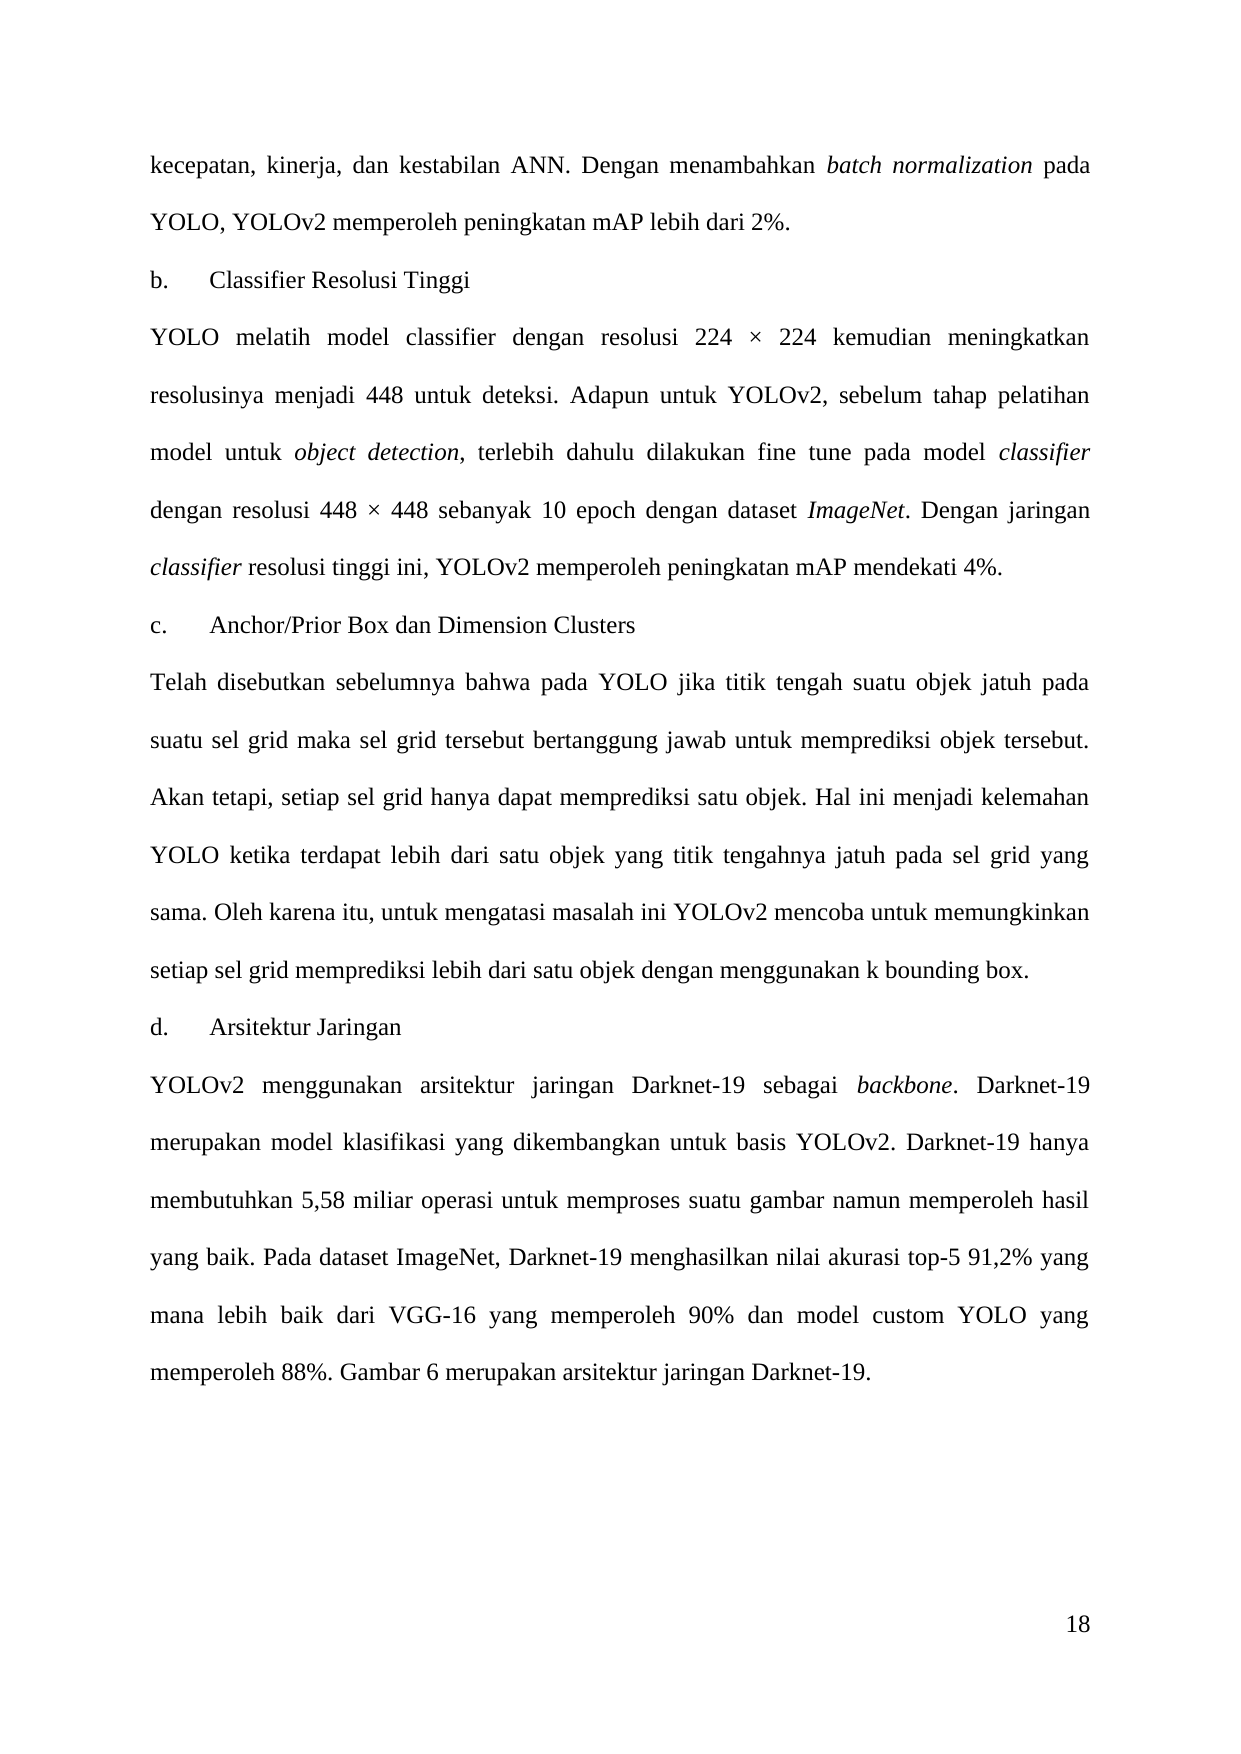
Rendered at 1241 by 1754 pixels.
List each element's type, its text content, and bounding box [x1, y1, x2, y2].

text Telah disebutkan sebelumnya bahwa pada YOLO jika titik tengah suatu objek jatuh pada suatu sel grid maka sel grid tersebut bertanggung jawab untuk memprediksi objek tersebut. Akan tetapi, setiap sel grid hanya dapat memprediksi satu objek. Hal ini menjadi kelemahan YOLO ketika terdapat lebih dari satu objek yang titik tengahnya jatuh pada sel grid yang sama. Oleh karena itu, untuk mengatasi masalah ini YOLOv2 mencoba untuk memungkinkan setiap sel grid memprediksi lebih dari satu objek dengan menggunakan k bounding box. [150, 667, 1090, 984]
text YOLOv2 menggunakan arsitektur jaringan Darknet-19 sebagai backbone. Darknet-19 merupakan model klasifikasi yang dikembangkan untuk basis YOLOv2. Darknet-19 hanya membutuhkan 5,58 miliar operasi untuk memproses suatu gambar namun memperoleh hasil yang baik. Pada dataset ImageNet, Darknet-19 menghasilkan nilai akurasi top-5 91,2% yang mana lebih baik dari VGG-16 yang memperoleh 90% dan model custom YOLO yang memperoleh 88%. Gambar 6 merupakan arsitektur jaringan Darknet-19. [150, 1070, 1090, 1386]
text YOLO melatih model classifier dengan resolusi 224 × 224 kemudian meningkatkan resolusinya menjadi 448 untuk deteksi. Adapun untuk YOLOv2, sebelum tahap pelatihan model untuk object detection, terlebih dahulu dilakukan fine tune pada model classifier dengan resolusi 448 × 448 sebanyak 10 epoch dengan dataset ImageNet. Dengan jaringan classifier resolusi tinggi ini, YOLOv2 memperoleh peningkatan mAP mendekati 4%. [150, 322, 1090, 581]
list Anchor/Prior Box dan Dimension Clusters [150, 610, 1090, 639]
list Classifier Resolusi Tinggi [150, 265, 1090, 294]
list Arsitektur Jaringan [150, 1012, 1090, 1041]
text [150, 150, 1090, 236]
